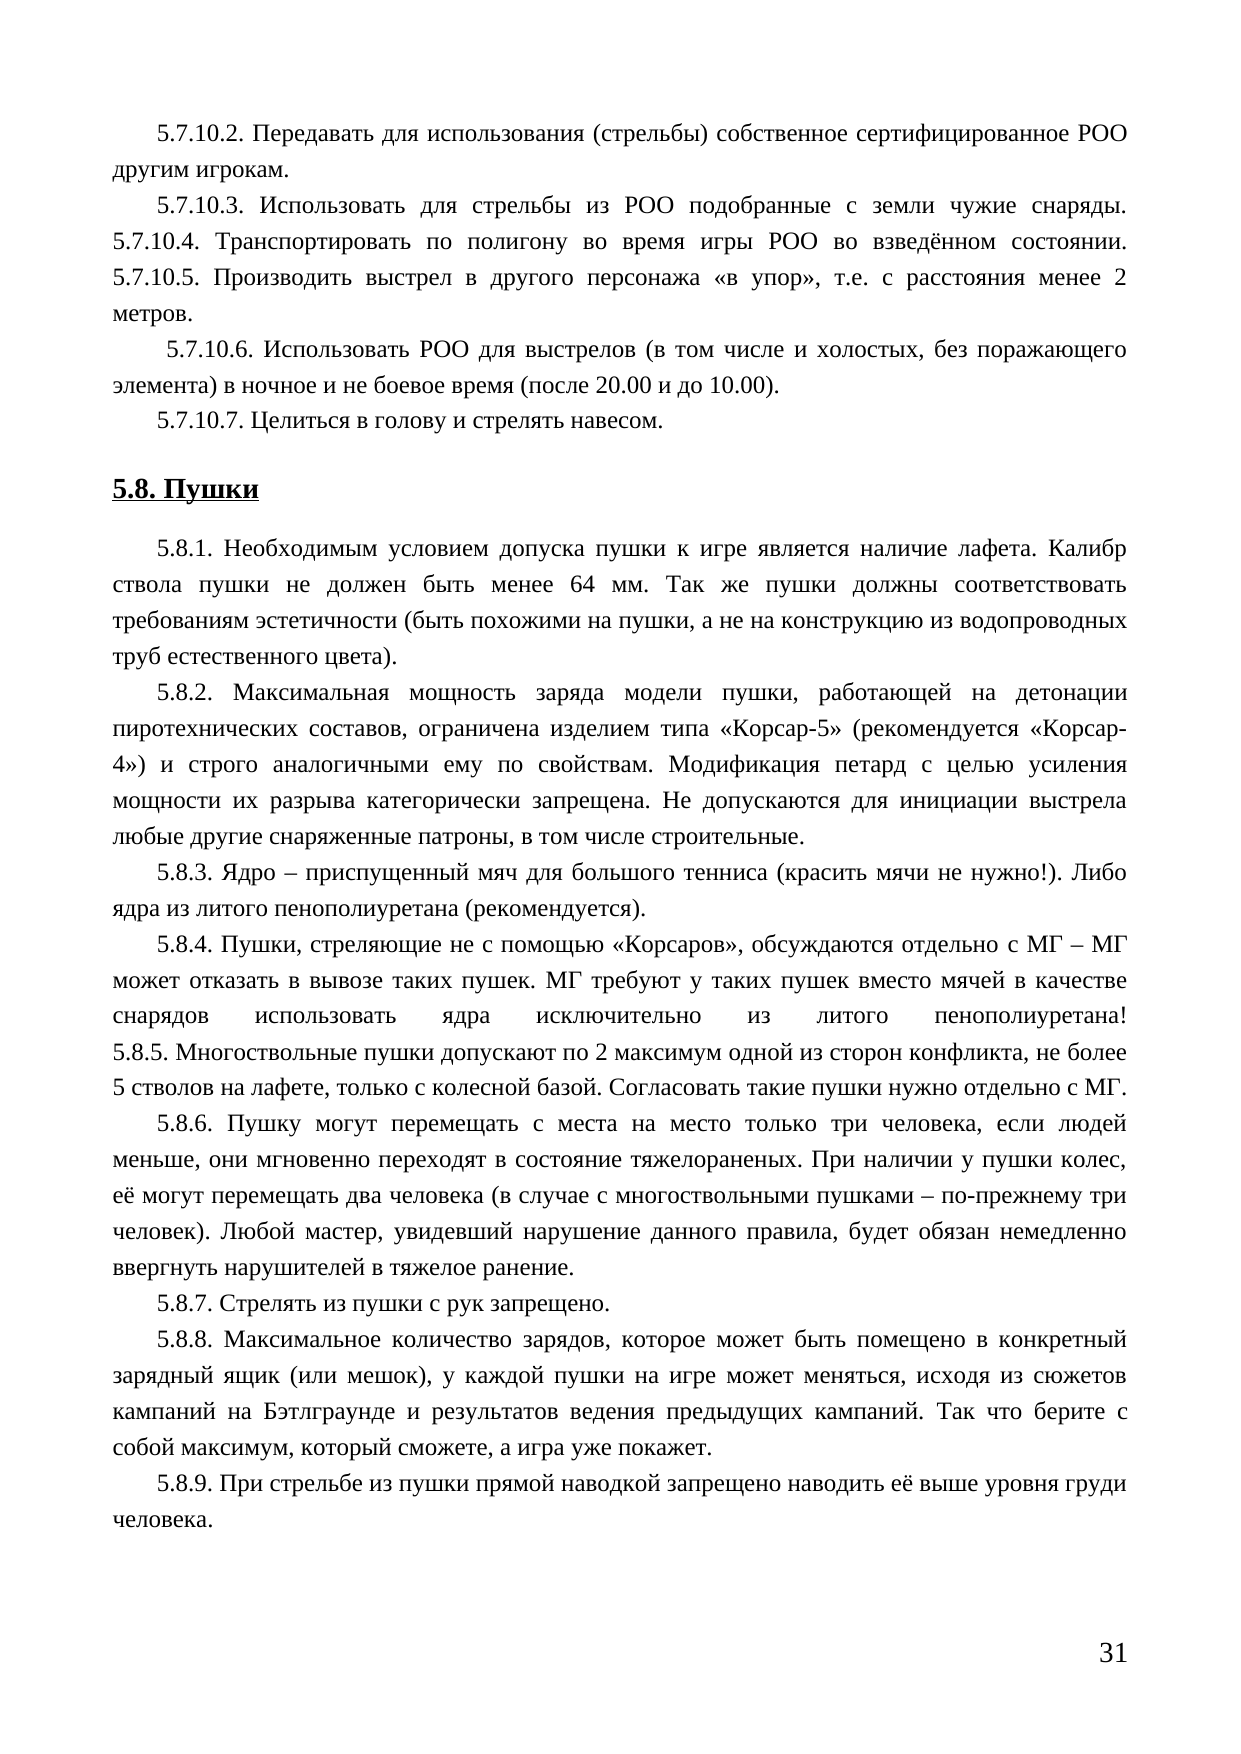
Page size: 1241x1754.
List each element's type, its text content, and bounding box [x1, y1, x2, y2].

text 5.8.4. Пушки, стреляющие не с помощью «Корсаров», обсуждаются отдельно с МГ – МГ может отказать в вывозе таких пушек. МГ требуют у таких пушек вместо мячей в качестве снарядов использовать ядра исключительно из литого пенополиуретана! 5.8.5. Многоствольные пушки допускают по 2 максимум одной из сторон конфликта, не более 5 стволов на лафете, только с колесной базой. Согласовать такие пушки нужно отдельно с МГ. [112, 929, 1128, 1101]
text 5.8.9. При стрельбе из пушки прямой наводкой запрещено наводить её выше уровня груди человека. [112, 1468, 1128, 1532]
text 5.7.10.7. Целиться в голову и стрелять навесом. [112, 406, 1128, 434]
text 5.7.10.2. Передавать для использования (стрельбы) собственное сертифицированное РОО другим игрокам. [112, 118, 1128, 183]
text 5.8.6. Пушку могут перемещать с места на место только три человека, если людей меньше, они мгновенно переходят в состояние тяжелораненых. При наличии у пушки колес, её могут перемещать два человека (в случае с многоствольными пушками – по-прежнему три человек). Любой мастер, увидевший нарушение данного правила, будет обязан немедленно ввергнуть нарушителей в тяжелое ранение. [112, 1108, 1128, 1281]
text 5.8.2. Максимальная мощность заряда модели пушки, работающей на детонации пиротехнических составов, ограничена изделием типа «Корсар-5» (рекомендуется «Корсар-4») и строго аналогичными ему по свойствам. Модификация петард с целью усиления мощности их разрыва категорически запрещена. Не допускаются для инициации выстрела любые другие снаряженные патроны, в том числе строительные. [112, 814, 1128, 850]
subtitle 5.8. Пушки [112, 471, 1128, 504]
text 5.8.2. Максимальная мощность заряда модели пушки, работающей на детонации пиротехнических составов, ограничена изделием типа «Корсар-5» (рекомендуется «Корсар-4») и строго аналогичными ему по свойствам. Модификация петард с целью усиления мощности их разрыва категорически запрещена. Не допускаются для инициации выстрела любые другие снаряженные патроны, в том числе строительные. [112, 677, 1128, 713]
text 5.8.8. Максимальное количество зарядов, которое может быть помещено в конкретный зарядный ящик (или мешок), у каждой пушки на игре может меняться, исходя из сюжетов кампаний на Бэтлграунде и результатов ведения предыдущих кампаний. Так что берите с собой максимум, который сможете, а игра уже покажет. [112, 1324, 1128, 1461]
text 5.8.1. Необходимым условием допуска пушки к игре является наличие лафета. Калибр ствола пушки не должен быть менее 64 мм. Так же пушки должны соответствовать требованиям эстетичности (быть похожими на пушки, а не на конструкцию из водопроводных труб естественного цвета). [112, 533, 1128, 670]
text 5.7.10.3. Использовать для стрельбы из РОО подобранные с земли чужие снаряды. 5.7.10.4. Транспортировать по полигону во время игры РОО во взведённом состоянии. 5.7.10.5. Производить выстрел в другого персонажа «в упор», т.е. с расстояния менее 2 метров. [112, 190, 1128, 327]
text 5.8.7. Стрелять из пушки с рук запрещено. [112, 1288, 1128, 1317]
text 5.7.10.6. Использовать РОО для выстрелов (в том числе и холостых, без поражающего элемента) в ночное и не боевое время (после 20.00 и до 10.00). [112, 334, 1128, 398]
text 5.8.3. Ядро – приспущенный мяч для большого тенниса (красить мячи не нужно!). Либо ядра из литого пенополиуретана (рекомендуется). [112, 857, 1128, 922]
